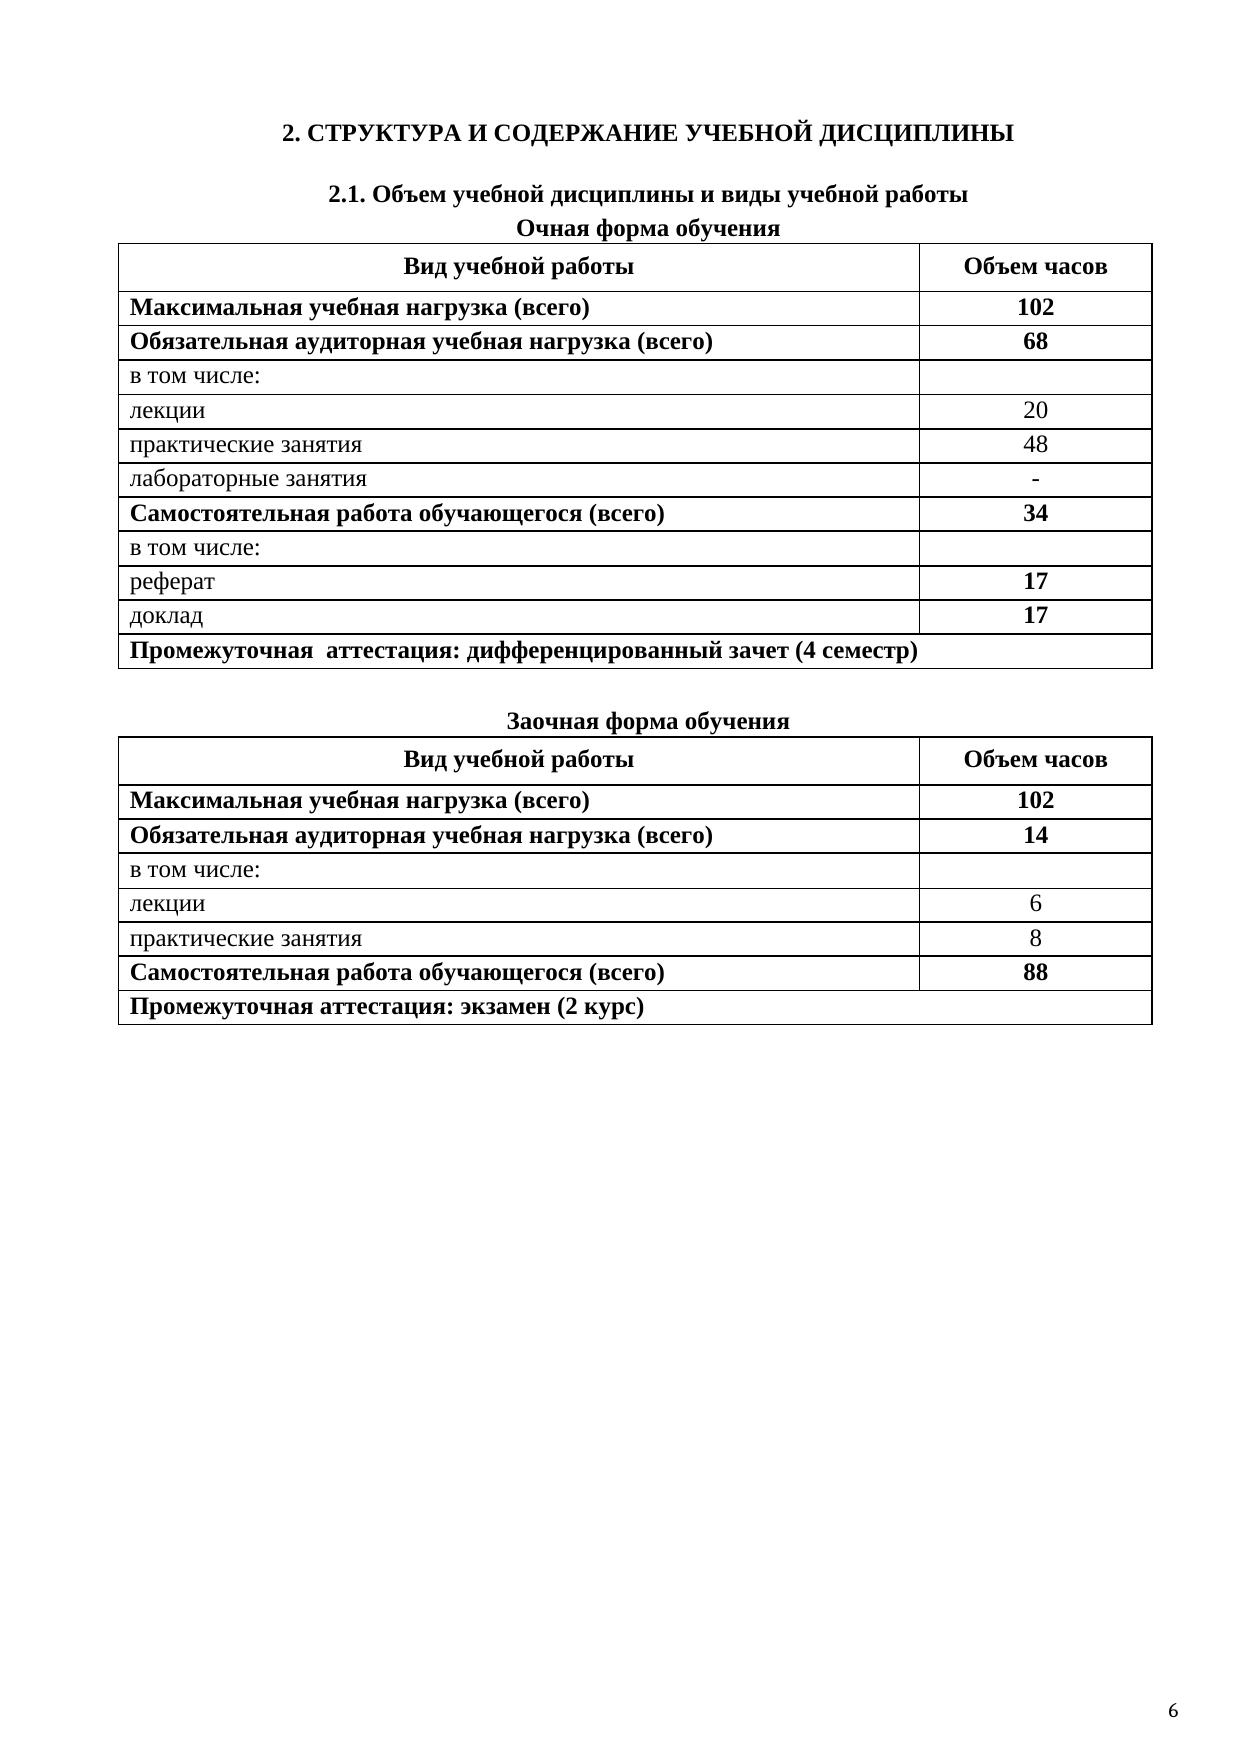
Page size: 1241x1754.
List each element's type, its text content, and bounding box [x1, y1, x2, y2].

table_cell 17 [920, 567, 1151, 599]
table_cell 6 [920, 889, 1151, 921]
table_cell лекции [119, 889, 919, 921]
table_header Объем часов [920, 244, 1151, 291]
table_cell Самостоятельная работа обучающегося (всего) [119, 957, 919, 989]
table_cell реферат [119, 567, 919, 599]
table_cell Максимальная учебная нагрузка (всего) [119, 292, 919, 325]
table_cell Обязательная аудиторная учебная нагрузка (всего) [119, 326, 919, 359]
table_cell [920, 532, 1151, 565]
table_cell 102 [920, 292, 1151, 325]
table_cell 14 [920, 820, 1151, 852]
table_cell Промежуточная аттестация: экзамен (2 курс) [119, 991, 1151, 1024]
table_cell в том числе: [119, 361, 919, 394]
text 2. СТРУКТУРА И СОДЕРЖАНИЕ УЧЕБНОЙ ДИСЦИПЛИНЫ [118, 118, 1178, 147]
table_cell 68 [920, 326, 1151, 359]
table_cell 88 [920, 957, 1151, 989]
table_cell [920, 361, 1151, 394]
table_cell в том числе: [119, 532, 919, 565]
table_cell 34 [920, 498, 1151, 530]
table_cell доклад [119, 601, 919, 633]
table_cell Максимальная учебная нагрузка (всего) [119, 786, 919, 818]
table_cell 17 [920, 601, 1151, 633]
table_cell 48 [920, 430, 1151, 462]
table_header Вид учебной работы [119, 738, 919, 784]
table_cell практические занятия [119, 430, 919, 462]
text 2.1. Объем учебной дисциплины и виды учебной работы [118, 176, 1178, 209]
table_cell Обязательная аудиторная учебная нагрузка (всего) [119, 820, 919, 852]
table_cell 8 [920, 923, 1151, 955]
table_cell лекции [119, 395, 919, 428]
table_cell Промежуточная аттестация: дифференцированный зачет (4 семестр) [119, 635, 1151, 667]
table_cell 102 [920, 786, 1151, 818]
text Очная форма обучения [118, 209, 1178, 243]
table_cell - [920, 464, 1151, 496]
table_cell 20 [920, 395, 1151, 428]
table_header Объем часов [920, 738, 1151, 784]
text Заочная форма обучения [118, 702, 1178, 736]
table_cell [920, 854, 1151, 887]
table_header Вид учебной работы [119, 244, 919, 291]
table_cell лабораторные занятия [119, 464, 919, 496]
table_cell практические занятия [119, 923, 919, 955]
table_cell Самостоятельная работа обучающегося (всего) [119, 498, 919, 530]
table_cell в том числе: [119, 854, 919, 887]
